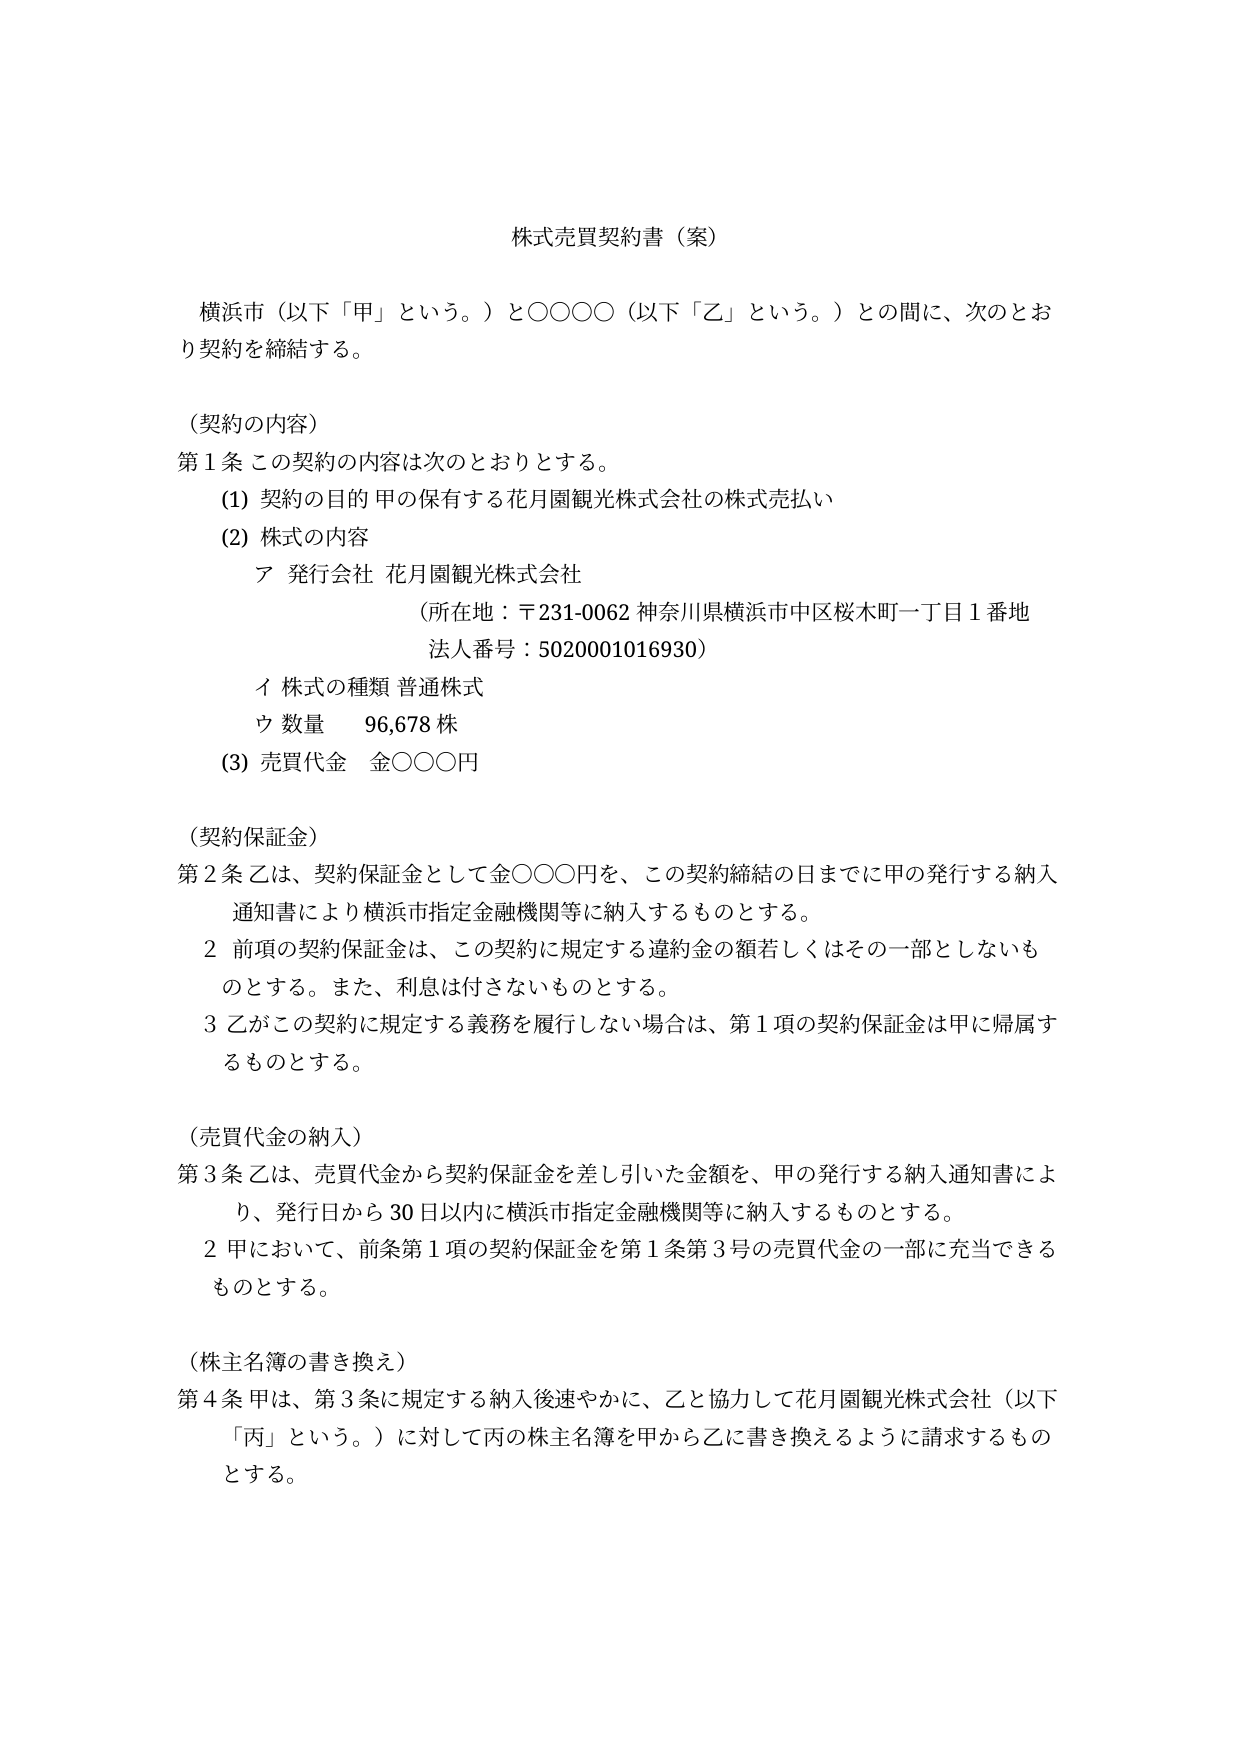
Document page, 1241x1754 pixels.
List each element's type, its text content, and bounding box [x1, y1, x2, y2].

text （契約の内容） [177, 404, 1063, 442]
text （契約保証金） [177, 817, 1063, 854]
text (2) 株式の内容 [177, 517, 1063, 554]
text （所在地：〒231-0062 神奈川県横浜市中区桜木町一丁目１番地 [177, 592, 1063, 629]
text ２ 前項の契約保証金は、この契約に規定する違約金の額若しくはその一部としないものとする。また、利息は付さないものとする。 [199, 929, 1063, 1004]
text 法人番号：5020001016930） [177, 629, 1063, 667]
text 第２条 乙は、契約保証金として金〇〇〇円を、この契約締結の日までに甲の発行する納入通知書により横浜市指定金融機関等に納入するものとする。 [177, 854, 1063, 929]
text 第４条 甲は、第３条に規定する納入後速やかに、乙と協力して花月園観光株式会社（以下「丙」という。）に対して丙の株主名簿を甲から乙に書き換えるように請求するものとする。 [177, 1379, 1063, 1492]
text 株式売買契約書（案） [177, 217, 1063, 254]
text ３ 乙がこの契約に規定する義務を履行しない場合は、第１項の契約保証金は甲に帰属するものとする。 [199, 1004, 1063, 1079]
text (3) 売買代金 金〇〇〇円 [177, 742, 1063, 779]
text （株主名簿の書き換え） [177, 1342, 1063, 1379]
text ２ 甲において、前条第１項の契約保証金を第１条第３号の売買代金の一部に充当できるものとする。 [199, 1229, 1063, 1304]
text (1) 契約の目的 甲の保有する花月園観光株式会社の株式売払い [177, 479, 1063, 517]
text 第１条 この契約の内容は次のとおりとする。 [177, 442, 1063, 479]
text イ 株式の種類 普通株式 [177, 667, 1063, 704]
text ア 発行会社 花月園観光株式会社 [177, 554, 1063, 592]
text 第３条 乙は、売買代金から契約保証金を差し引いた金額を、甲の発行する納入通知書により、発行日から30日以内に横浜市指定金融機関等に納入するものとする。 [177, 1154, 1063, 1229]
text （売買代金の納入） [177, 1117, 1063, 1154]
text ウ 数量 96,678 株 [177, 704, 1063, 742]
text 横浜市（以下「甲」という。）と〇〇〇〇（以下「乙」という。）との間に、次のとおり契約を締結する。 [177, 292, 1063, 367]
